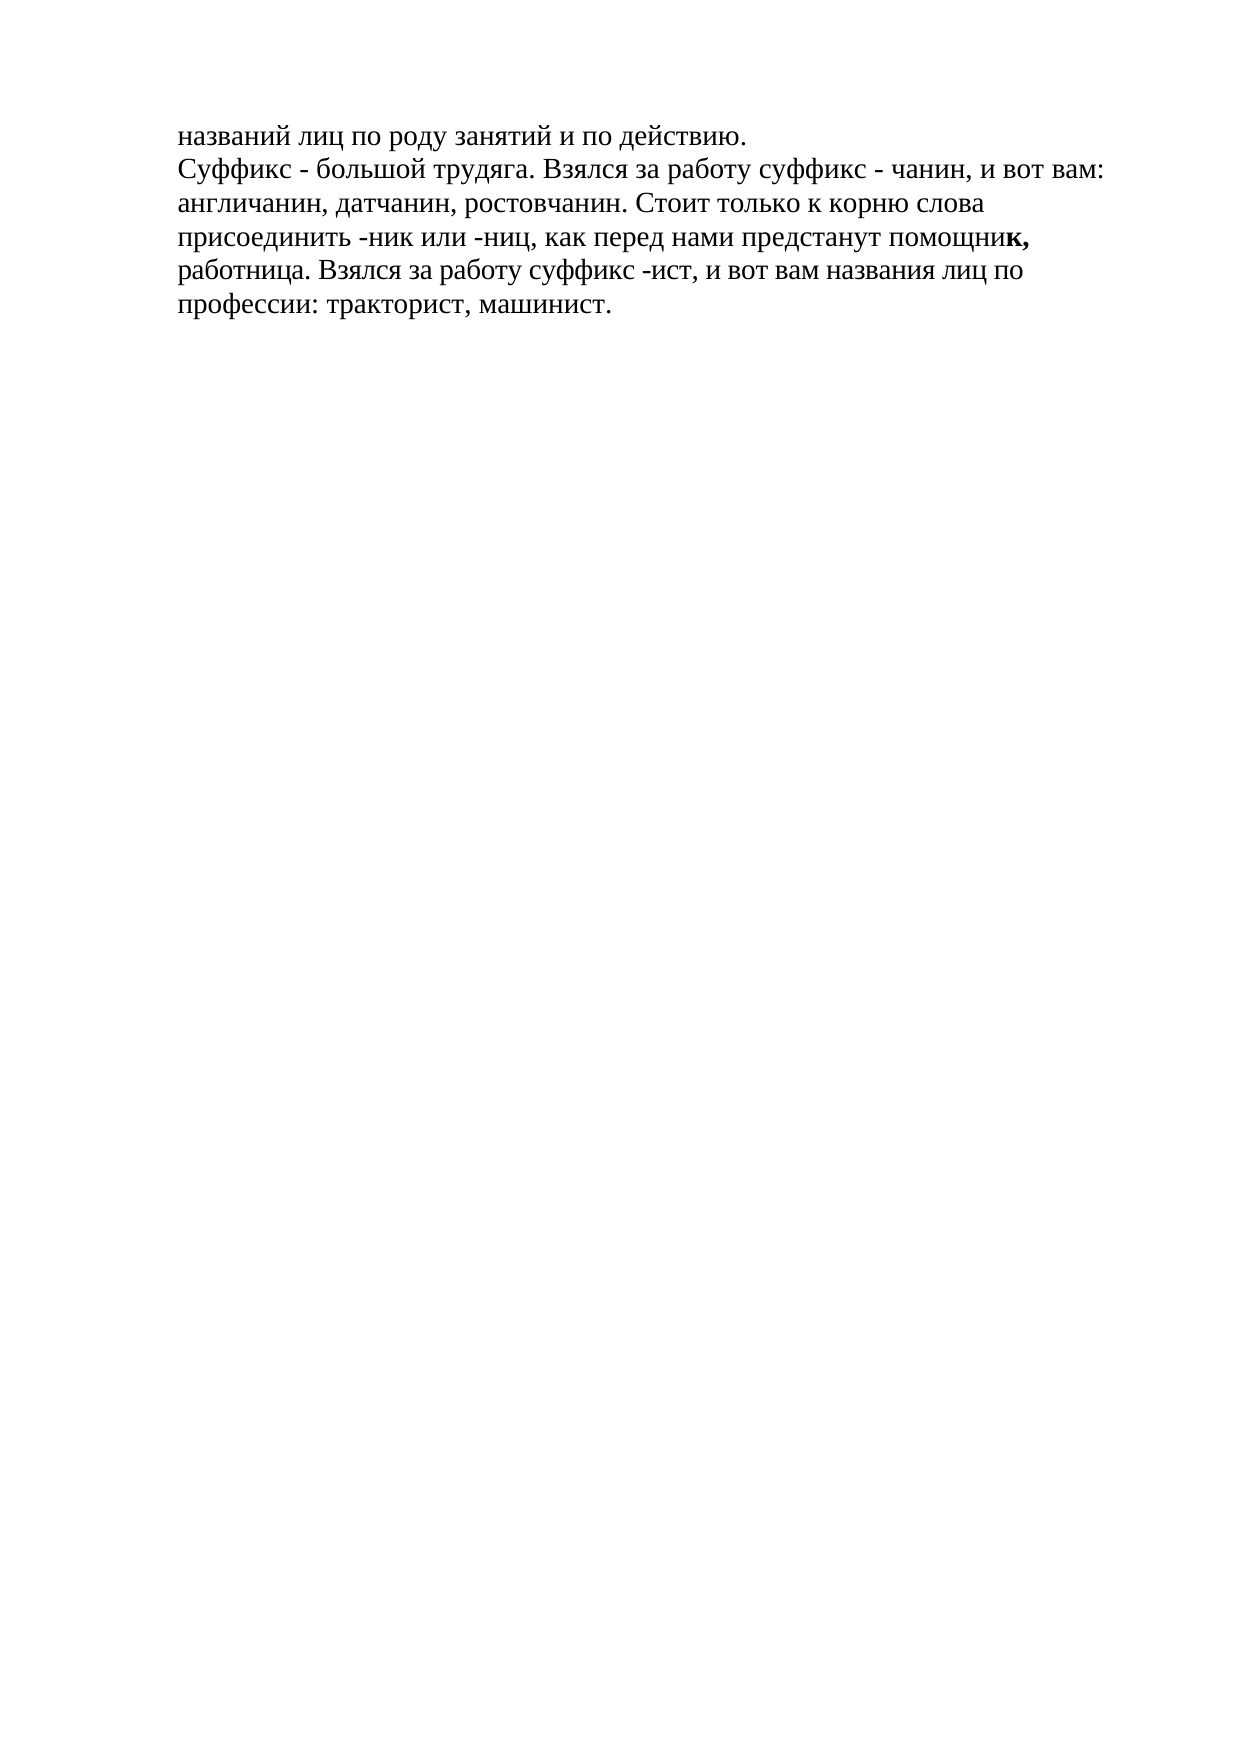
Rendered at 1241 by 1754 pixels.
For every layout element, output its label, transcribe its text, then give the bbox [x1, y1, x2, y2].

text Суффикс - большой трудяга. Взялся за работу суффикс - чанин, и вот вам: англичанин, датчанин, ростовчанин. Стоит только к корню слова присоединить -ник или -ниц, как перед нами предстанут помощник, работница. Взялся за работу суффикс -ист, и вот вам названия лиц по профессии: тракторист, машинист. [177, 152, 1152, 319]
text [177, 118, 1152, 152]
